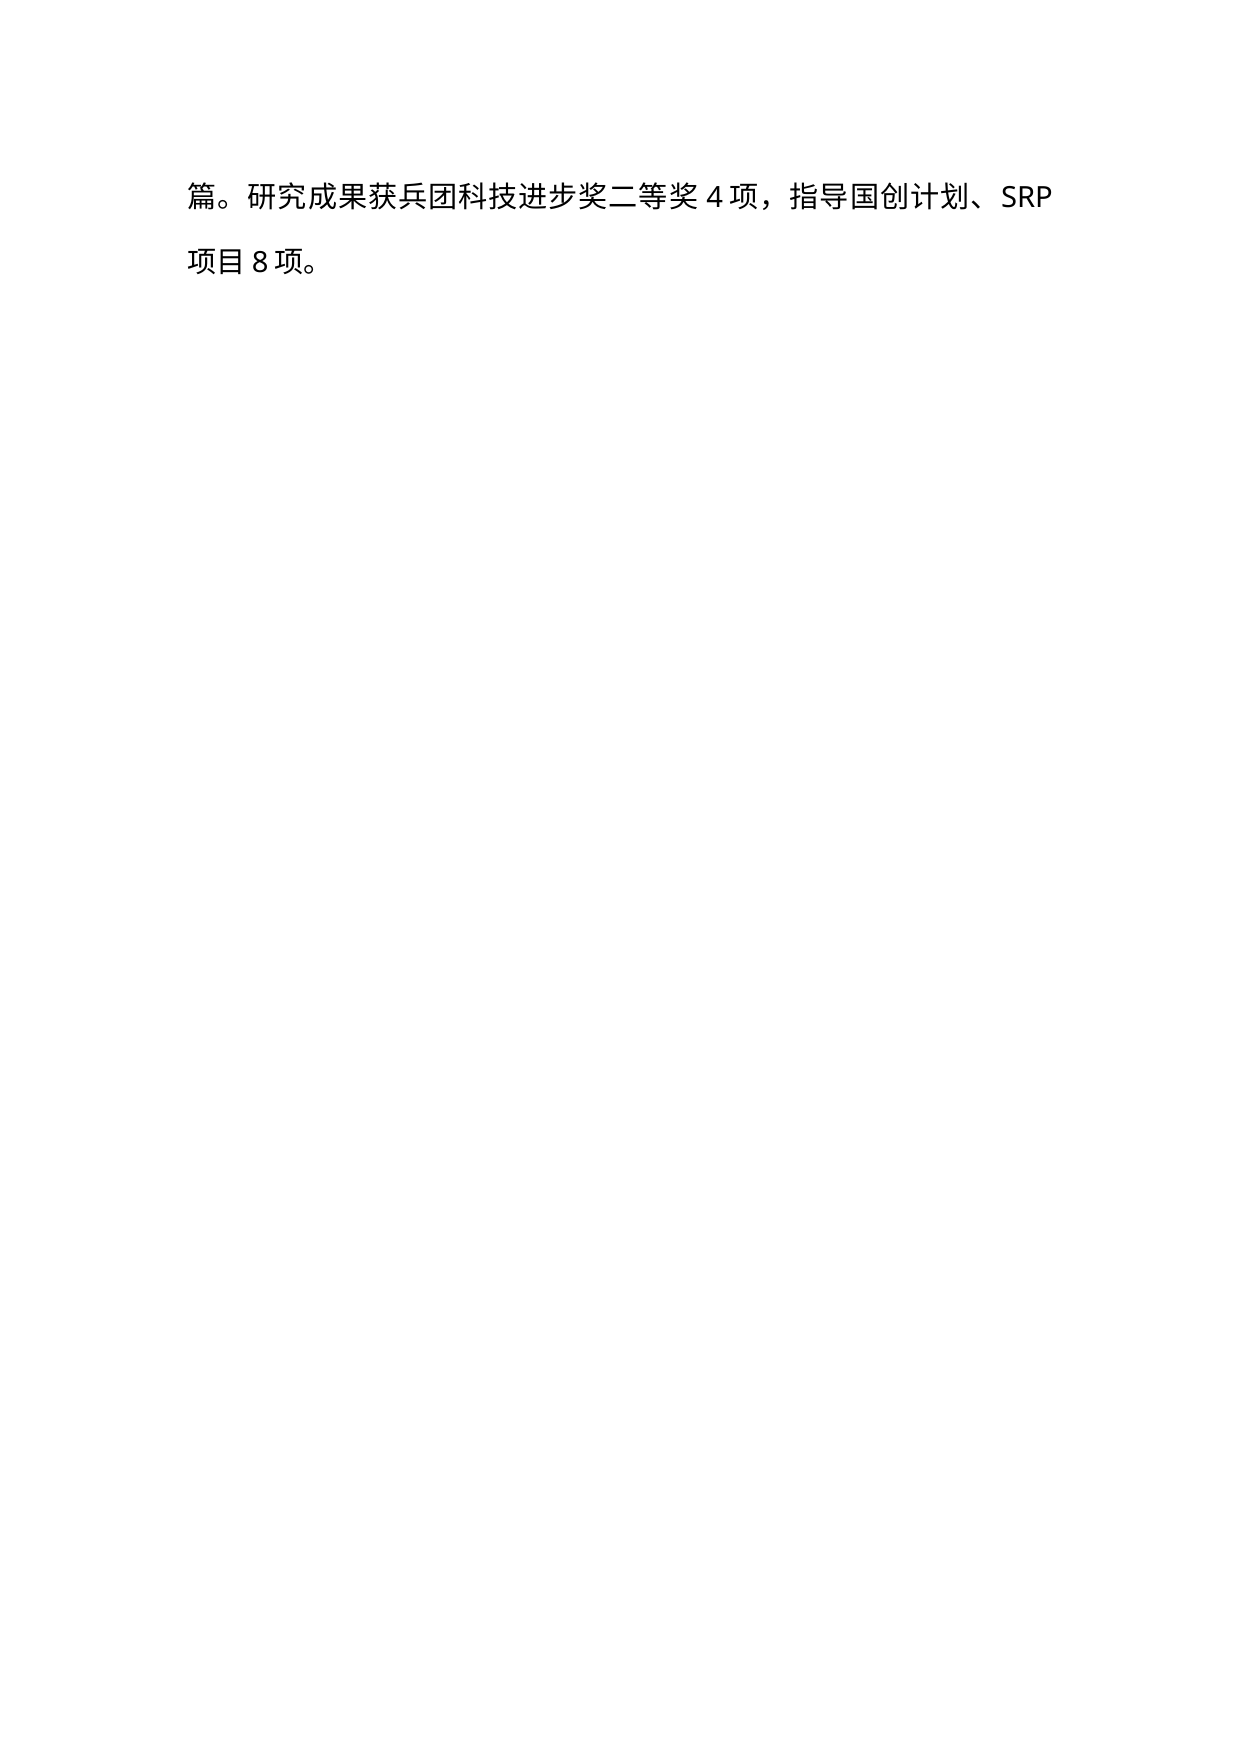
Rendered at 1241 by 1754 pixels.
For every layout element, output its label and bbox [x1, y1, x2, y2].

text [187, 162, 1053, 292]
